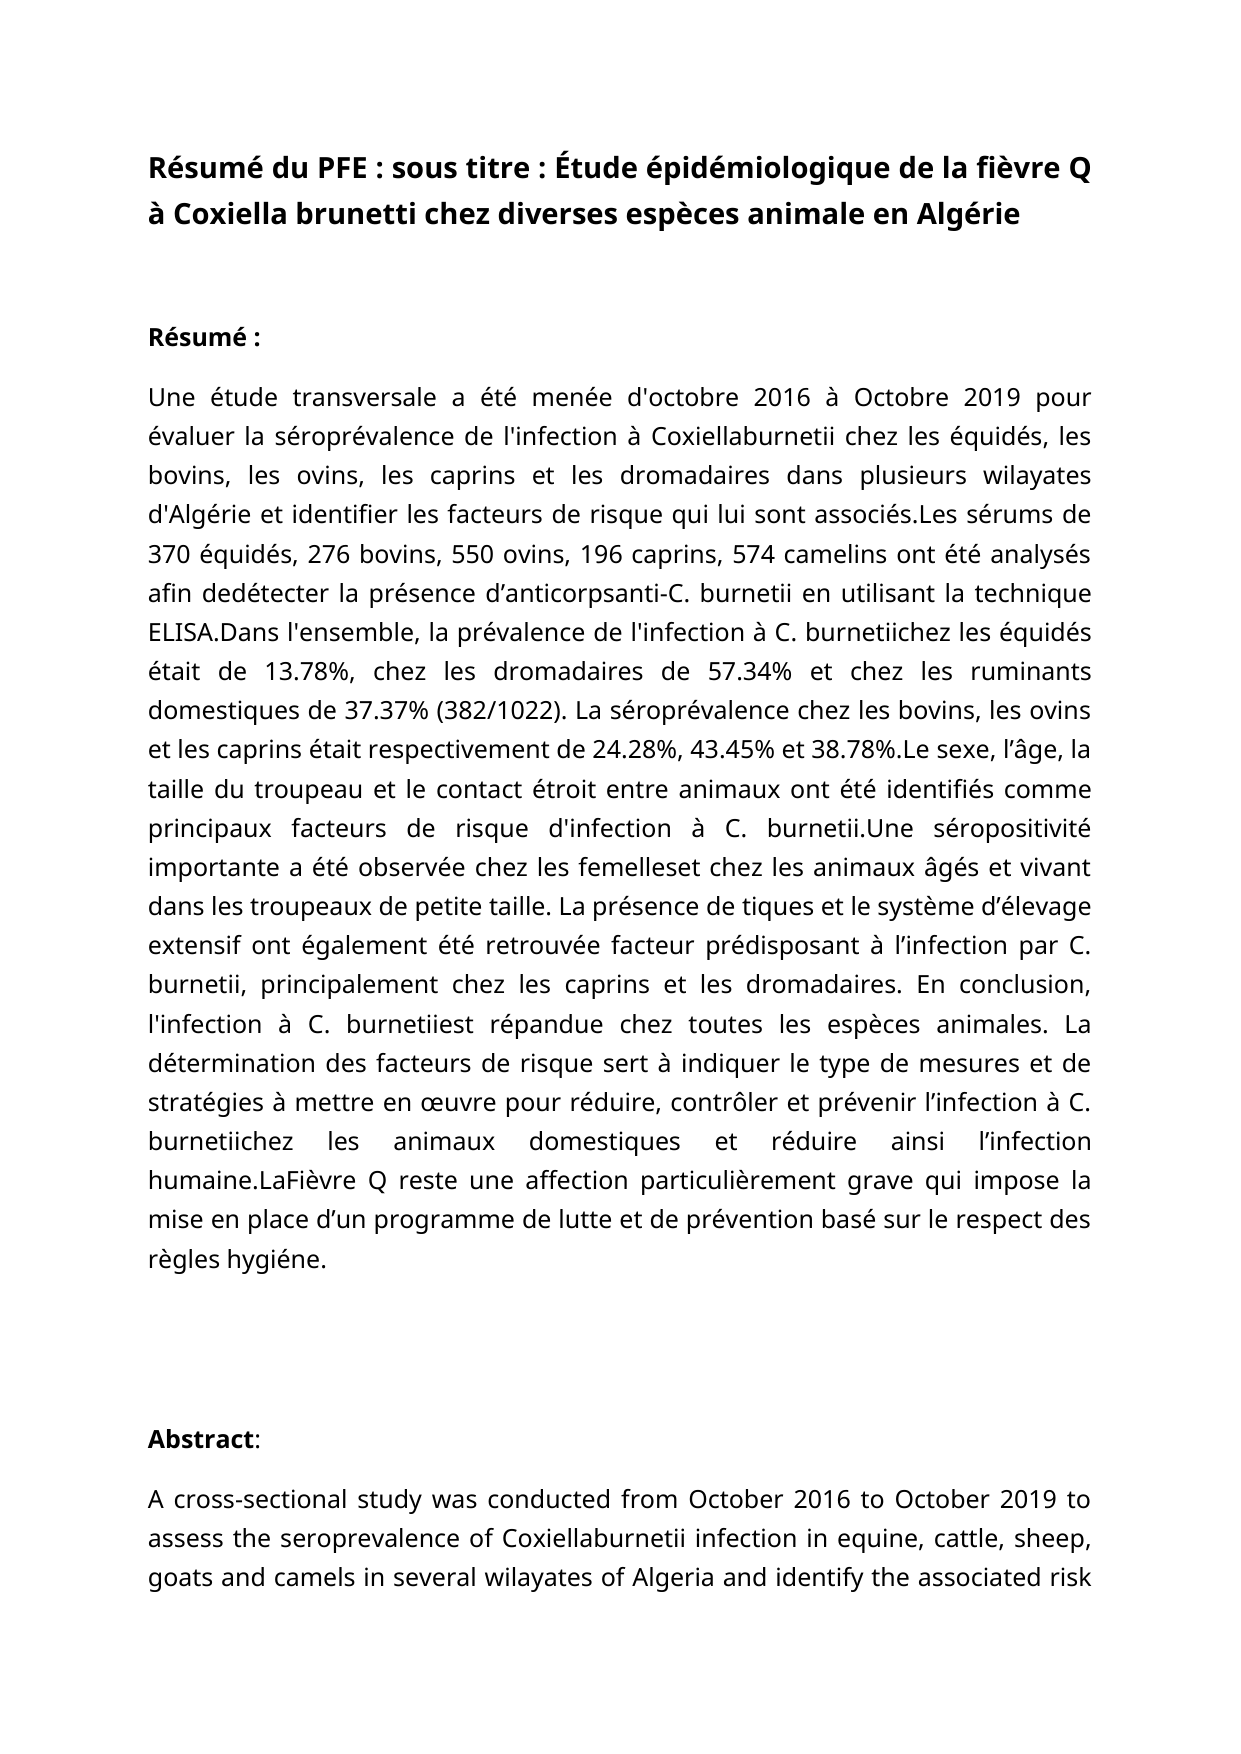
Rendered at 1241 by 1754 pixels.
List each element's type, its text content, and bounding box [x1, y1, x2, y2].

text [148, 1481, 1093, 1594]
text Résumé : [148, 320, 1093, 354]
text Abstract: [148, 1421, 1093, 1455]
text Une étude transversale a été menée d'octobre 2016 à Octobre 2019 pour évaluer la séroprévalence de l'infection à Coxiellaburnetii chez les équidés, les bovins, les ovins, les caprins et les dromadaires dans plusieurs wilayates d'Algérie et identifier les facteurs de risque qui lui sont associés.Les sérums de 370 équidés, 276 bovins, 550 ovins, 196 caprins, 574 camelins ont été analysés afin dedétecter la présence d’anticorpsanti-C. burnetii en utilisant la technique ELISA.Dans l'ensemble, la prévalence de l'infection à C. burnetiichez les équidés était de 13.78%, chez les dromadaires de 57.34% et chez les ruminants domestiques de 37.37% (382/1022). La séroprévalence chez les bovins, les ovins et les caprins était respectivement de 24.28%, 43.45% et 38.78%.Le sexe, l’âge, la taille du troupeau et le contact étroit entre animaux ont été identifiés comme principaux facteurs de risque d'infection à C. burnetii.Une séropositivité importante a été observée chez les femelleset chez les animaux âgés et vivant dans les troupeaux de petite taille. La présence de tiques et le système d’élevage extensif ont également été retrouvée facteur prédisposant à l’infection par C. burnetii, principalement chez les caprins et les dromadaires. En conclusion, l'infection à C. burnetiiest répandue chez toutes les espèces animales. La détermination des facteurs de risque sert à indiquer le type de mesures et de stratégies à mettre en œuvre pour réduire, contrôler et prévenir l’infection à C. burnetiichez les animaux domestiques et réduire ainsi l’infection humaine.LaFièvre Q reste une affection particulièrement grave qui impose la mise en place d’un programme de lutte et de prévention basé sur le respect des règles hygiéne. [148, 380, 1093, 1275]
text Résumé du PFE : sous titre : Étude épidémiologique de la fièvre Q à Coxiella brunetti chez diverses espèces animale en Algérie [148, 148, 1093, 233]
